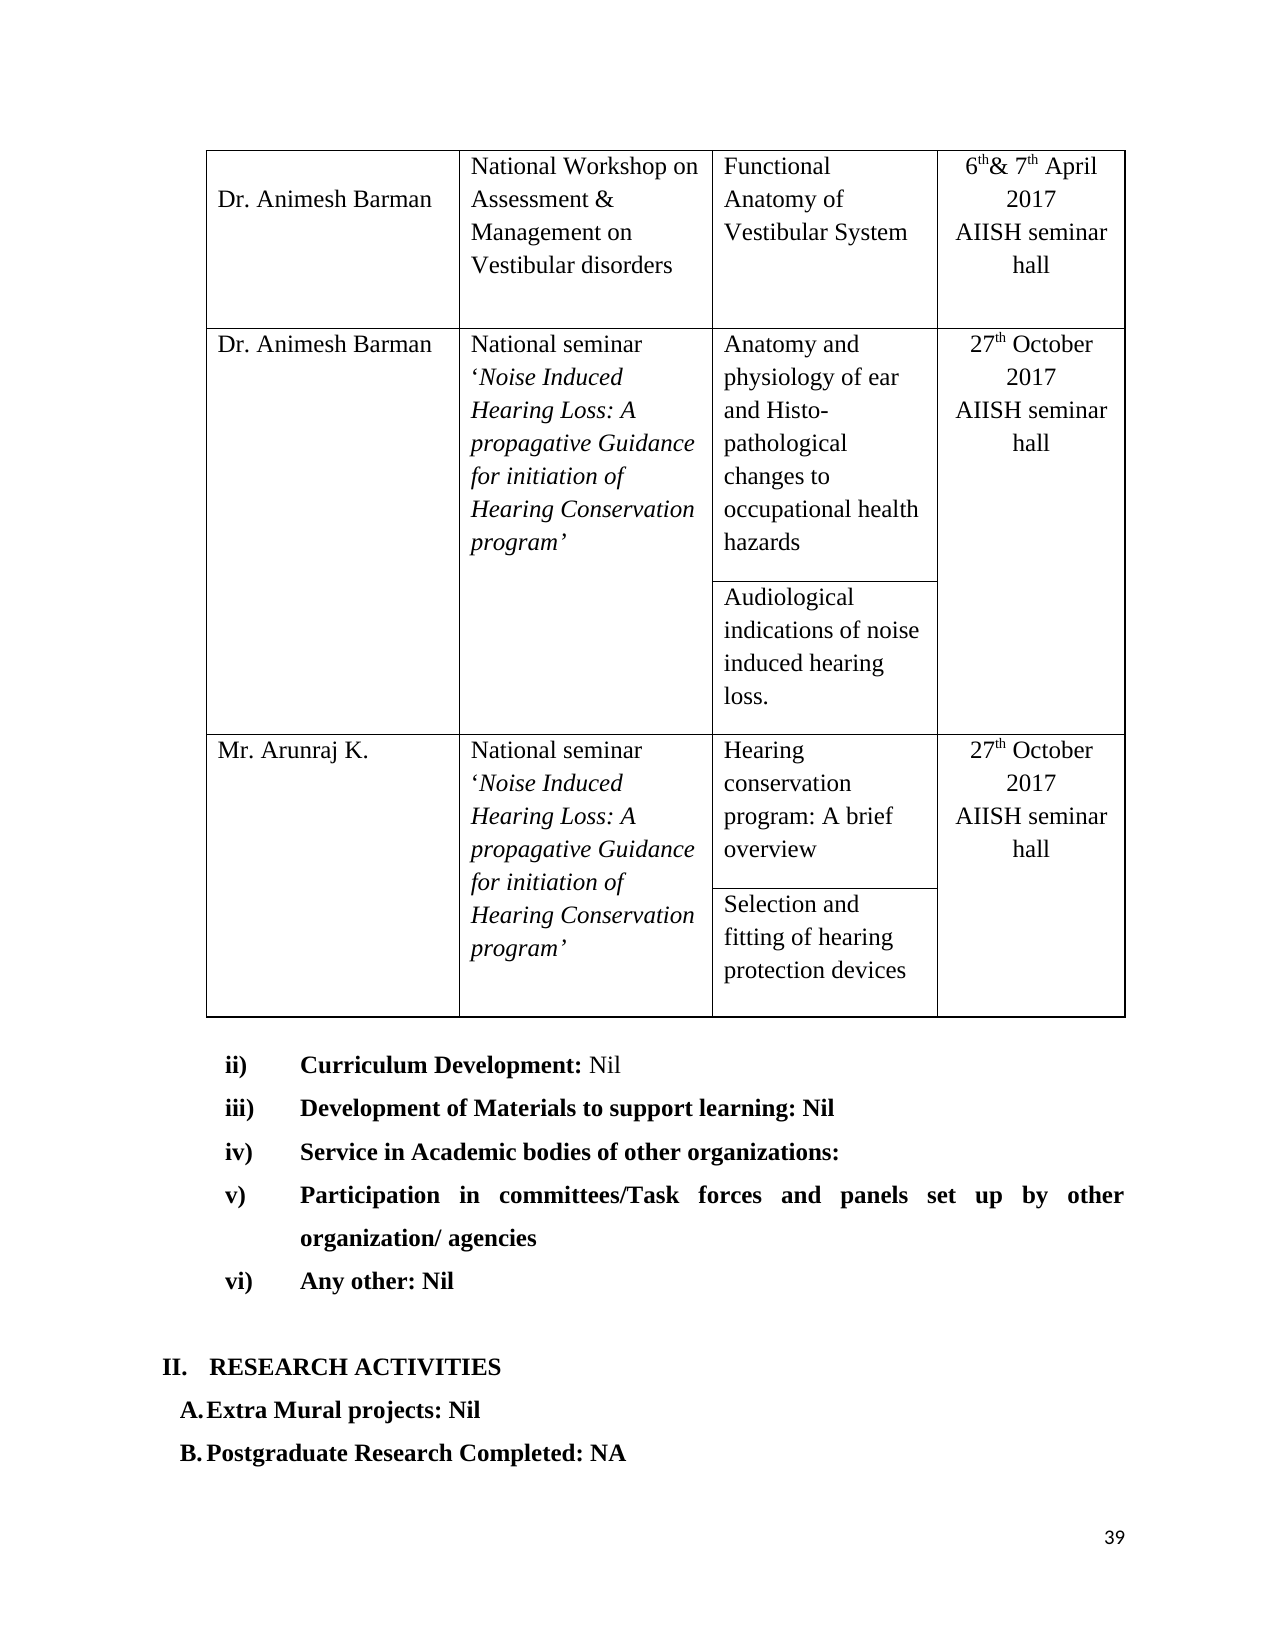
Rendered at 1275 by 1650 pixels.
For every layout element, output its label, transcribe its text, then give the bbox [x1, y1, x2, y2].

table_cell Audiological indications of noise induced hearing loss. [713, 582, 937, 734]
table_cell 6th& 7th April 2017 AIISH seminar hall [938, 151, 1124, 328]
list RESEARCH ACTIVITIES [187, 1352, 1125, 1381]
table_cell Hearing conservation program: A brief overview [713, 735, 937, 888]
table_cell National seminar ‘Noise Induced Hearing Loss: A propagative Guidance for initiation of Hearing Conservation program’ [460, 735, 712, 1016]
table_cell Selection and fitting of hearing protection devices [713, 889, 937, 1016]
list Service in Academic bodies of other organizations: [225, 1137, 1125, 1165]
list Participation in committees/Task forces and panels set up by other organization/ agencies [225, 1180, 1125, 1252]
table_cell Dr. Animesh Barman [207, 329, 459, 734]
list Any other: Nil [225, 1266, 1125, 1295]
table_cell Dr. Animesh Barman [207, 151, 459, 328]
table_cell Mr. Arunraj K. [207, 735, 459, 1016]
list Curriculum Development: Nil [225, 1050, 1125, 1079]
list Development of Materials to support learning: Nil [225, 1093, 1125, 1122]
list Extra Mural projects: Nil [179, 1395, 1125, 1424]
table_cell National seminar ‘Noise Induced Hearing Loss: A propagative Guidance for initiation of Hearing Conservation program’ [460, 329, 712, 734]
table_cell National Workshop on Assessment & Management on Vestibular disorders [460, 151, 712, 328]
table_cell Anatomy and physiology of ear and Histo-pathological changes to occupational health hazards [713, 329, 937, 581]
list Postgraduate Research Completed: NA [179, 1438, 1125, 1467]
table_cell 27th October 2017 AIISH seminar hall [938, 735, 1124, 1016]
table_cell Functional Anatomy of Vestibular System [713, 151, 937, 328]
table_cell 27th October 2017 AIISH seminar hall [938, 329, 1124, 734]
